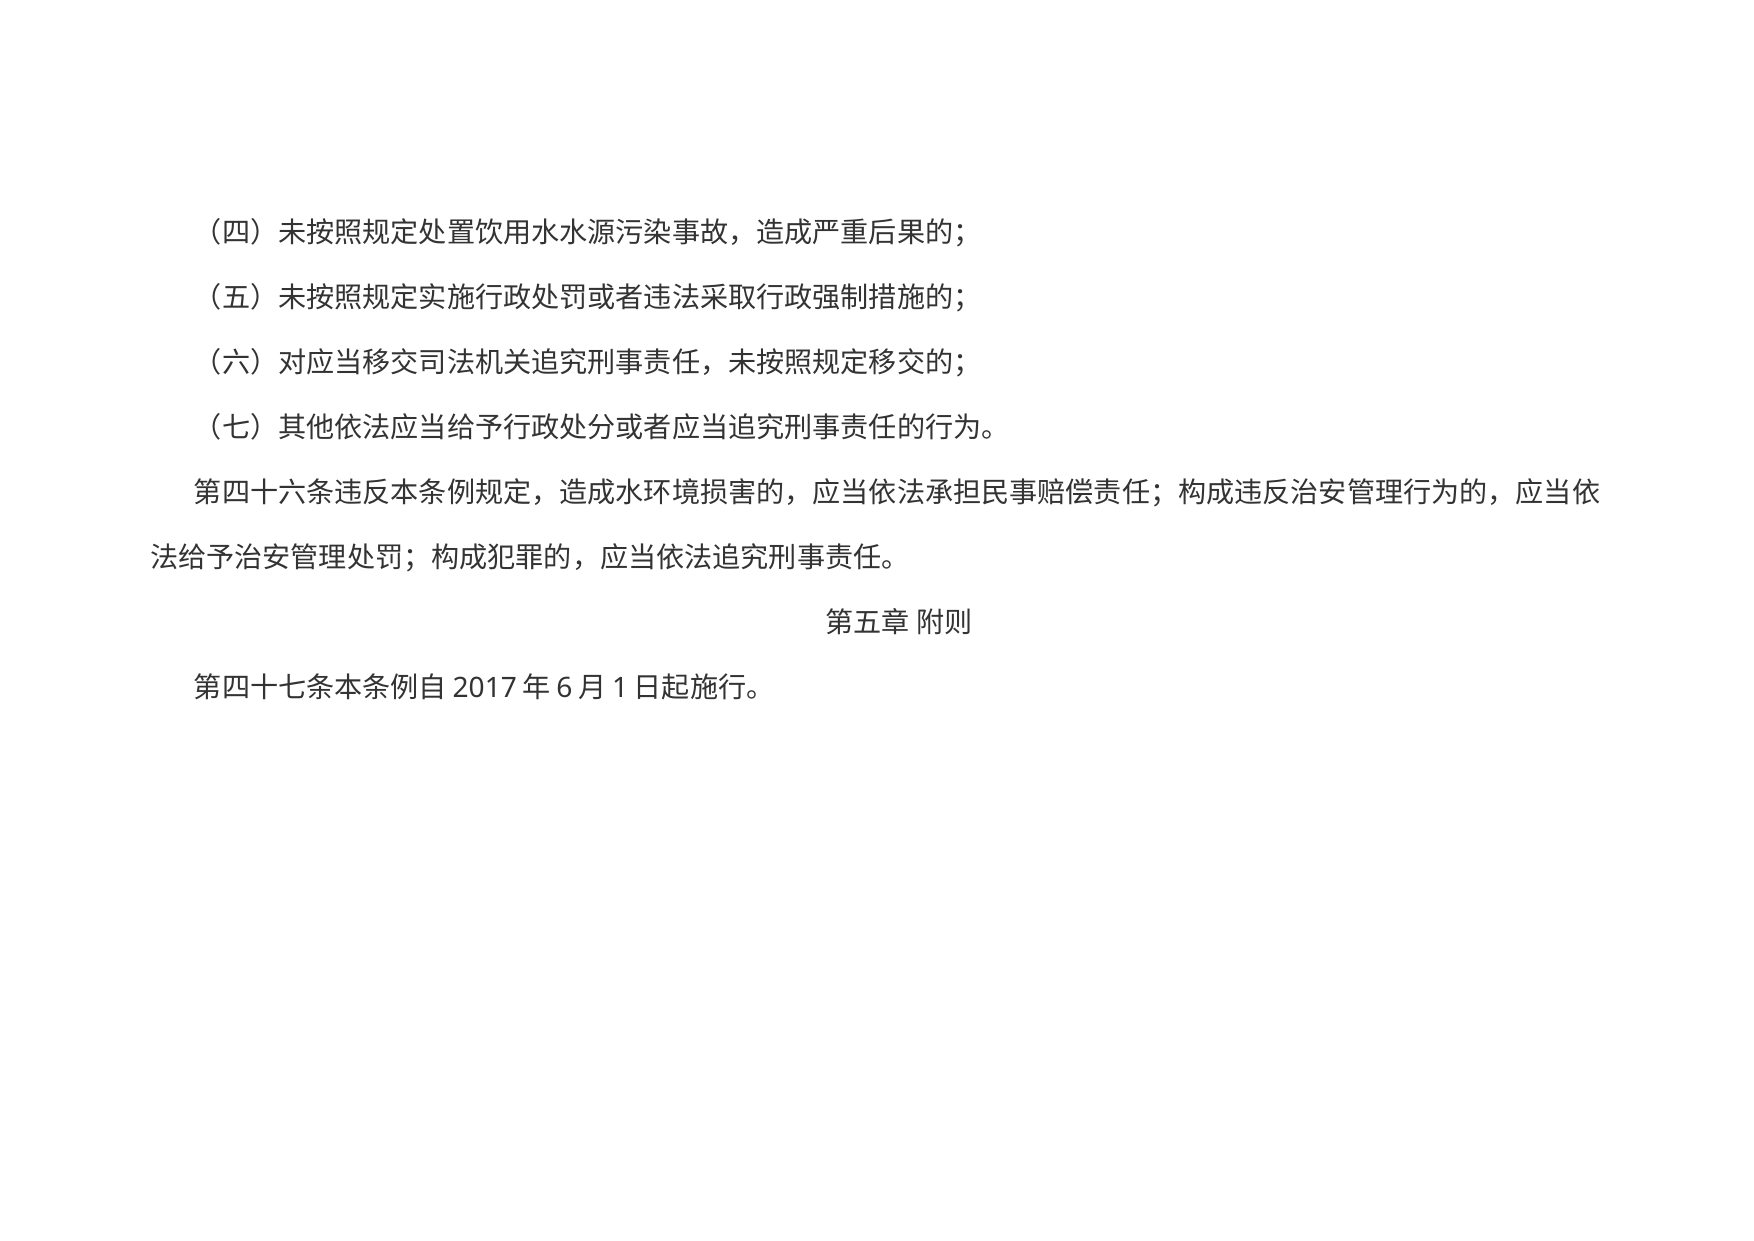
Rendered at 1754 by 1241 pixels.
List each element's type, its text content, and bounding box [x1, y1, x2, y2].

text （七）其他依法应当给予行政处分或者应当追究刑事责任的行为。 [150, 393, 1604, 458]
text 第四十七条本条例自2017年6月1日起施行。 [150, 653, 1604, 718]
text 第四十六条违反本条例规定，造成水环境损害的，应当依法承担民事赔偿责任；构成违反治安管理行为的，应当依法给予治安管理处罚；构成犯罪的，应当依法追究刑事责任。 [150, 458, 1604, 588]
text 第五章 附则 [150, 588, 1604, 653]
text （四）未按照规定处置饮用水水源污染事故，造成严重后果的； [150, 198, 1604, 263]
text （五）未按照规定实施行政处罚或者违法采取行政强制措施的； [150, 263, 1604, 328]
text （六）对应当移交司法机关追究刑事责任，未按照规定移交的； [150, 328, 1604, 393]
